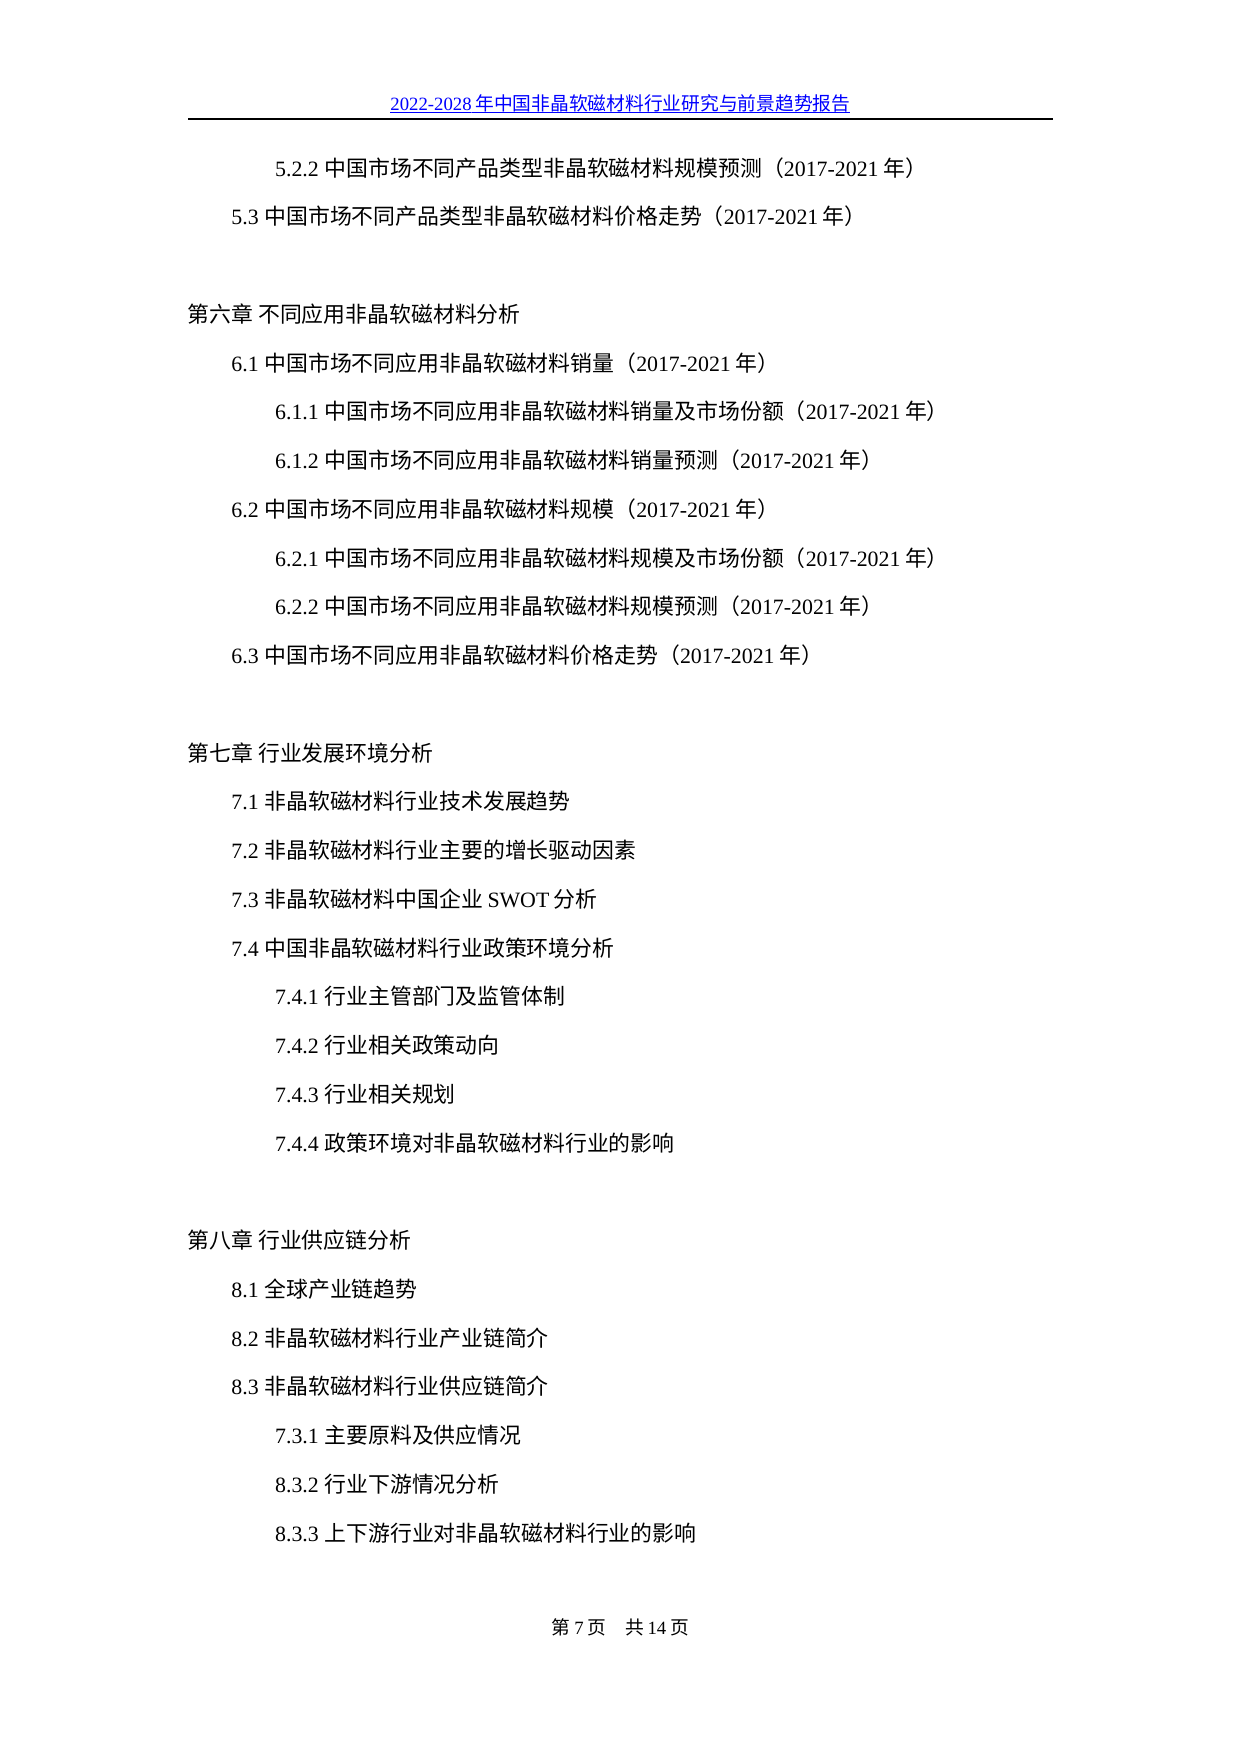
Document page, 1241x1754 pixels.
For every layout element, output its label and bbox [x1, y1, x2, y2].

text [187, 150, 1053, 1548]
